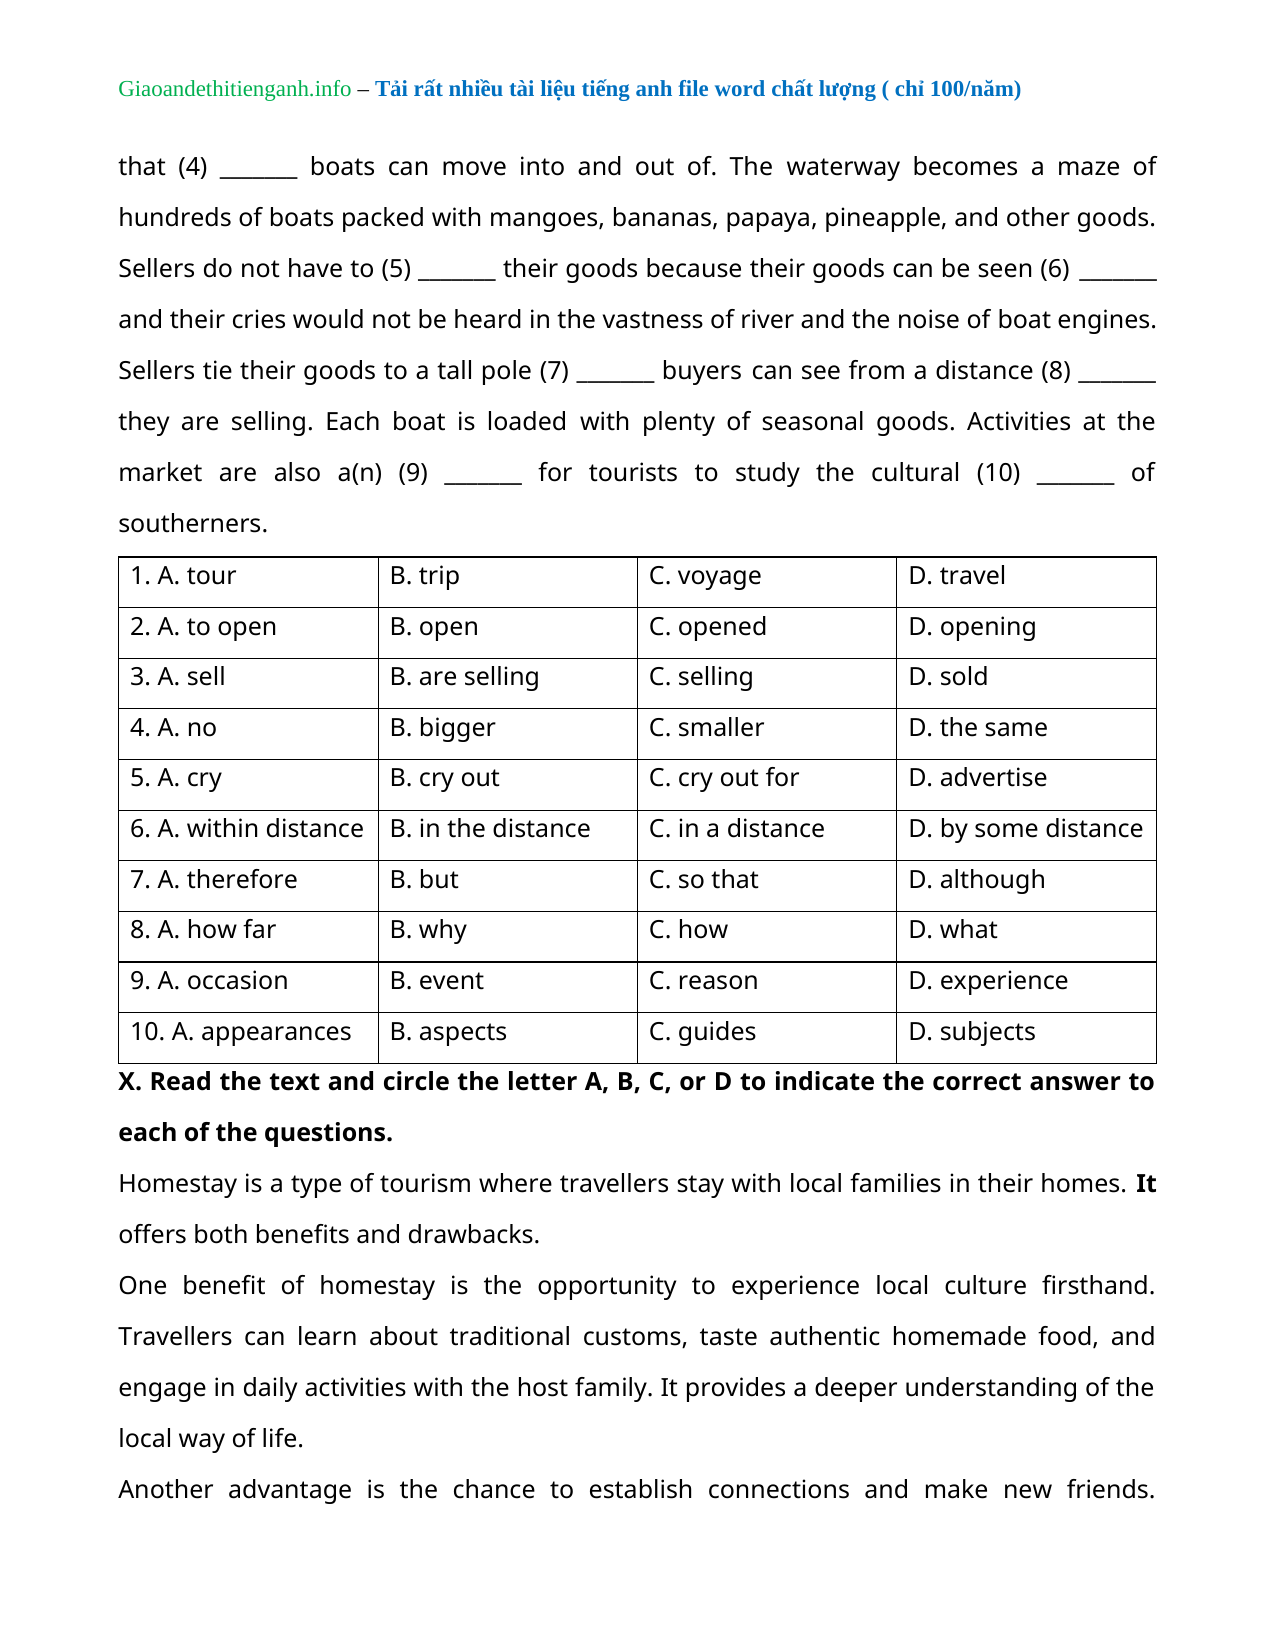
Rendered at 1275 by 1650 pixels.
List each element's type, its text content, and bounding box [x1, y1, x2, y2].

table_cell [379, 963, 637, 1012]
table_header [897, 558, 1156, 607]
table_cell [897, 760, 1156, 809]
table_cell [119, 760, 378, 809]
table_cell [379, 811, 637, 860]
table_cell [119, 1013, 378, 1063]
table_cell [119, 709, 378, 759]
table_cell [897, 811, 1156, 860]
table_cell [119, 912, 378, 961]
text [118, 1472, 1157, 1506]
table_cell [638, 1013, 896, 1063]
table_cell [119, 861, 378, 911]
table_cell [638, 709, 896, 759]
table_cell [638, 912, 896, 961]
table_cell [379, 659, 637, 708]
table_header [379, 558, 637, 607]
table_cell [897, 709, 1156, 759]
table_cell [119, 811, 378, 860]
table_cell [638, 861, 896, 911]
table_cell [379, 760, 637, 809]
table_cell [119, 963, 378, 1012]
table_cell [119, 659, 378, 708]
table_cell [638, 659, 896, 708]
text X. Read the text and circle the letter A, B, C, or D to indicate the correct answer to each of the questions. [118, 1064, 1157, 1149]
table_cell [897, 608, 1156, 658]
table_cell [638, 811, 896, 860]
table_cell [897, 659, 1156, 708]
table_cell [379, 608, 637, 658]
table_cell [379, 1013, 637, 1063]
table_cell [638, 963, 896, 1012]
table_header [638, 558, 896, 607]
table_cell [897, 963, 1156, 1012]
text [118, 148, 1157, 539]
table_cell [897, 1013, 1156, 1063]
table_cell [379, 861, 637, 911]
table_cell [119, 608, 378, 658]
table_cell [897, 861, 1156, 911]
text One benefit of homestay is the opportunity to experience local culture firsthand. Travellers can learn about traditional customs, taste authentic homemade food, and engage in daily activities with the host family. It provides a deeper understanding of the local way of life. [118, 1268, 1157, 1455]
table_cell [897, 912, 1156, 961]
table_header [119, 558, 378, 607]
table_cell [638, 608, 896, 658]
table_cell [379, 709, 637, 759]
text Homestay is a type of tourism where travellers stay with local families in their homes. It offers both benefits and drawbacks. [118, 1166, 1157, 1251]
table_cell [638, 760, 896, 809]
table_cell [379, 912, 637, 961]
